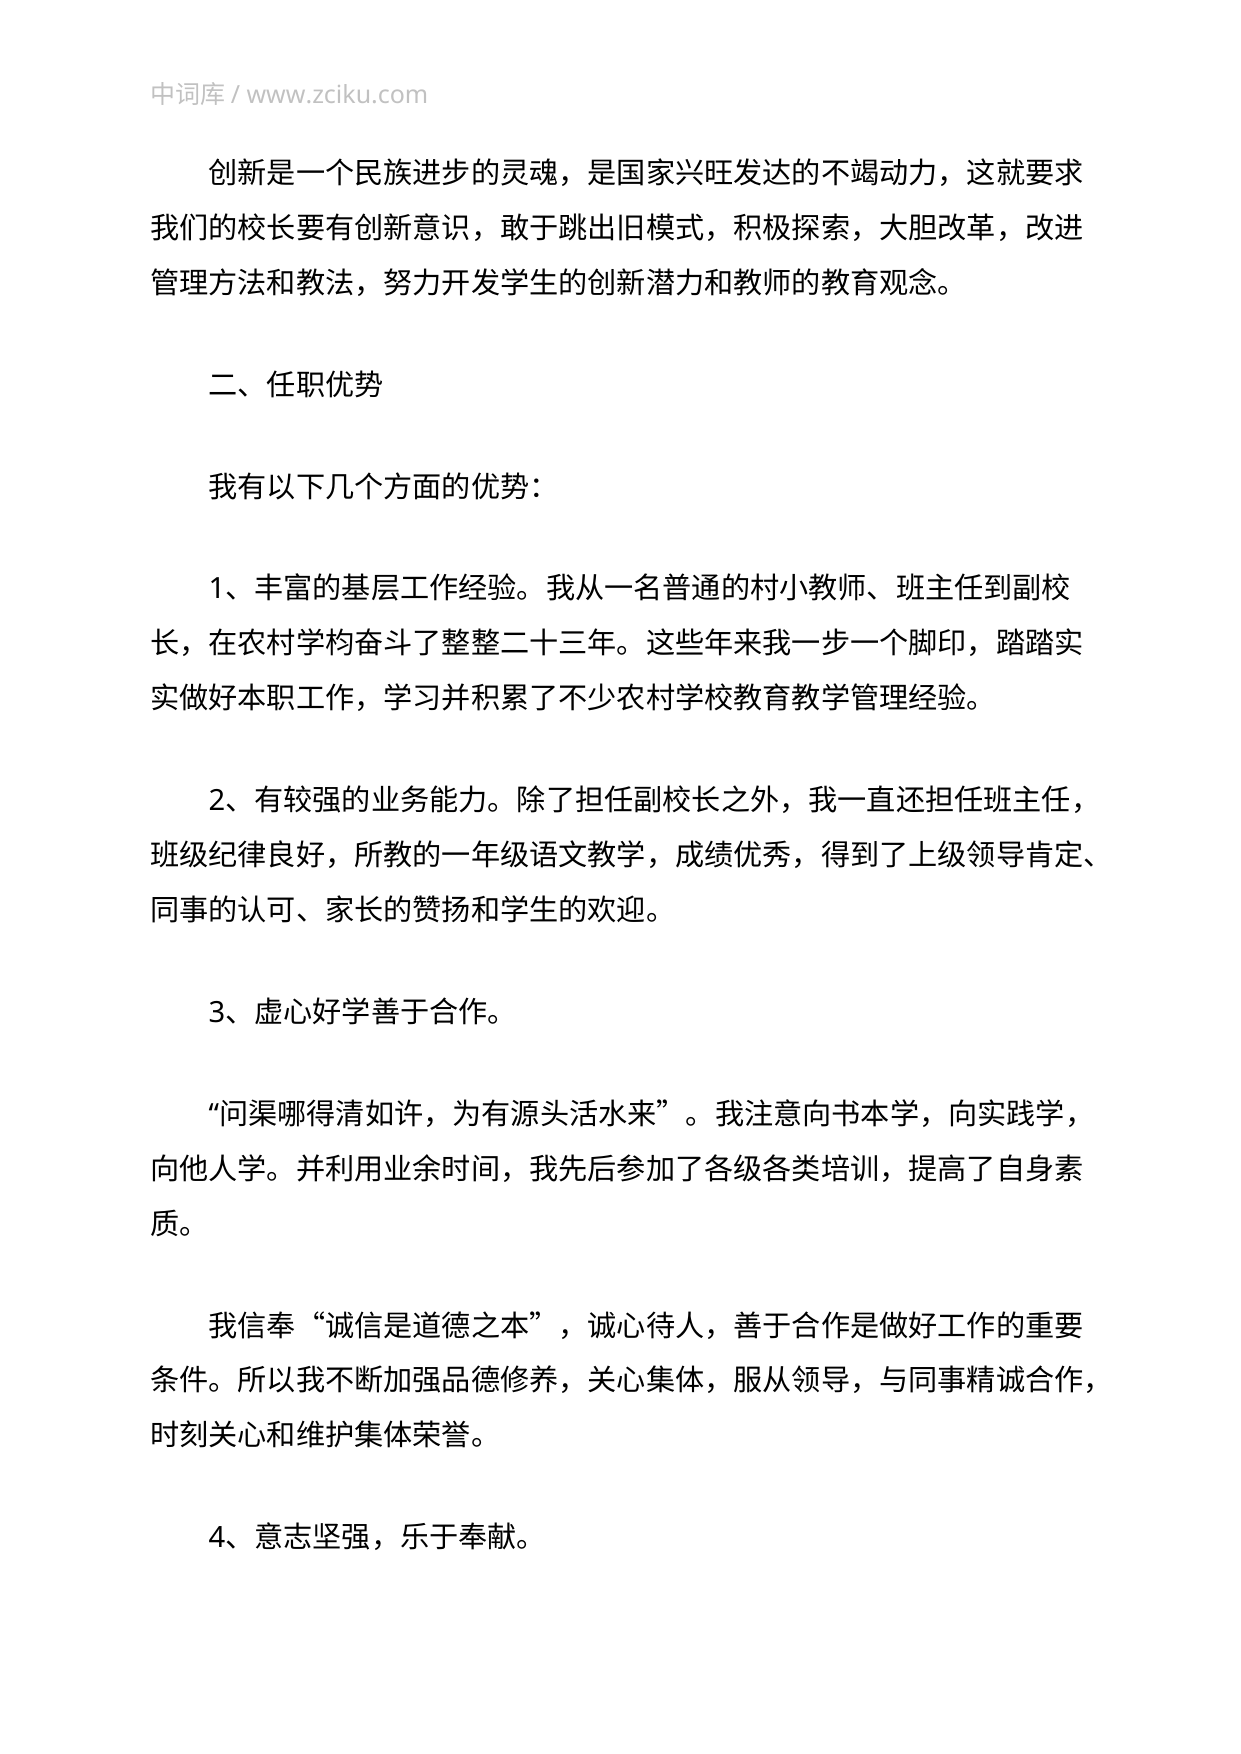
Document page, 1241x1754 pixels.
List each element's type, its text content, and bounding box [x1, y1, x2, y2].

text 3、虚心好学善于合作。 [150, 988, 1090, 1031]
text 我信奉“诚信是道德之本”，诚心待人，善于合作是做好工作的重要条件。所以我不断加强品德修养，关心集体，服从领导，与同事精诚合作，时刻关心和维护集体荣誉。 [150, 1302, 1090, 1454]
text 创新是一个民族进步的灵魂，是国家兴旺发达的不竭动力，这就要求我们的校长要有创新意识，敢于跳出旧模式，积极探索，大胆改革，改进管理方法和教法，努力开发学生的创新潜力和教师的教育观念。 [150, 150, 1090, 302]
text “问渠哪得清如许，为有源头活水来”。我注意向书本学，向实践学，向他人学。并利用业余时间，我先后参加了各级各类培训，提高了自身素质。 [150, 1090, 1090, 1243]
text 1、丰富的基层工作经验。我从一名普通的村小教师、班主任到副校长，在农村学枃奋斗了整整二十三年。这些年来我一步一个脚印，踏踏实实做好本职工作，学习并积累了不少农村学校教育教学管理经验。 [150, 565, 1090, 717]
text 4、意志坚强，乐于奉献。 [150, 1514, 1090, 1556]
text 2、有较强的业务能力。除了担任副校长之外，我一直还担任班主任，班级纪律良好，所教的一年级语文教学，成绩优秀，得到了上级领导肯定、同事的认可、家长的赞扬和学生的欢迎。 [150, 777, 1090, 929]
text 二、任职优势 [150, 362, 1090, 404]
text 我有以下几个方面的优势： [150, 463, 1090, 506]
